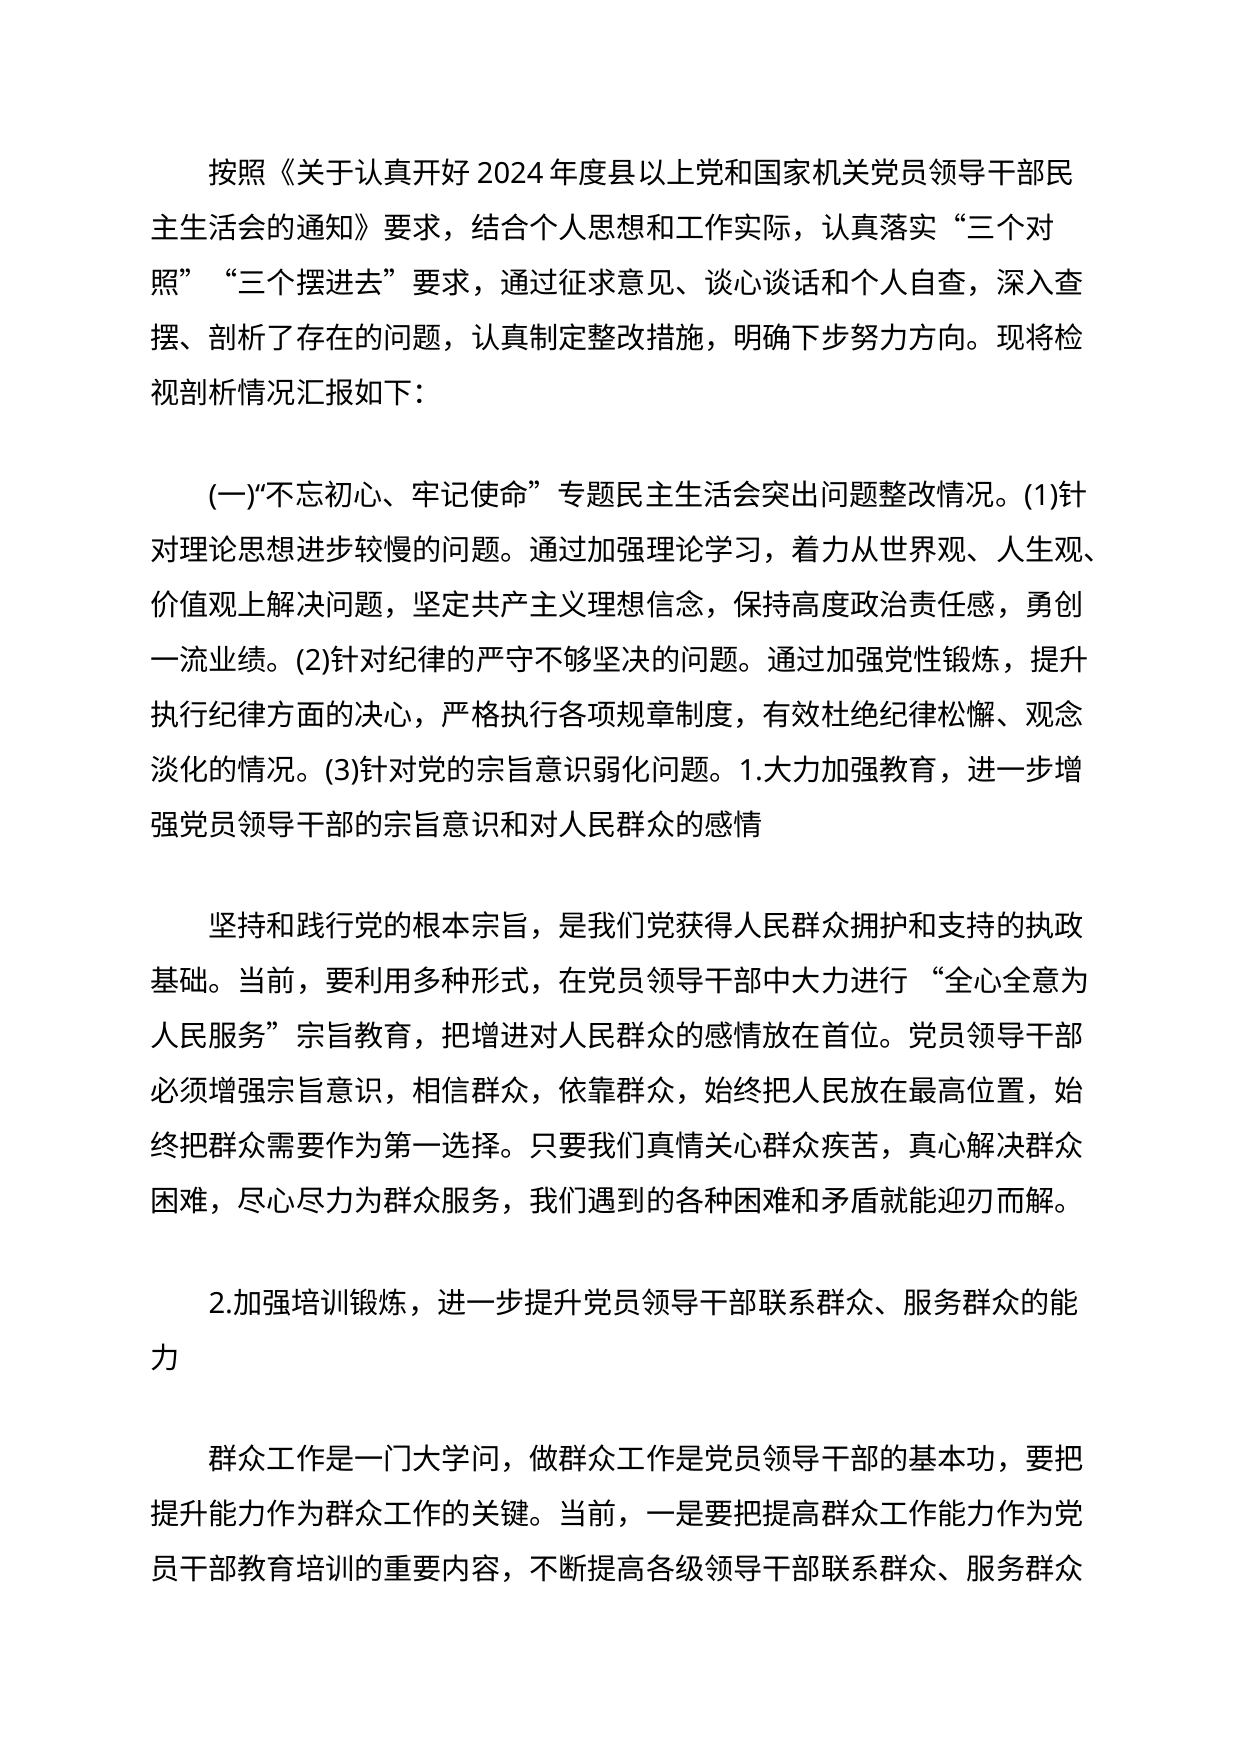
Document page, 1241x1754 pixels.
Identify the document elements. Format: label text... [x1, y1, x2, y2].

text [150, 1436, 1090, 1588]
text 坚持和践行党的根本宗旨，是我们党获得人民群众拥护和支持的执政基础。当前，要利用多种形式，在党员领导干部中大力进行 “全心全意为人民服务”宗旨教育，把增进对人民群众的感情放在首位。党员领导干部必须增强宗旨意识，相信群众，依靠群众，始终把人民放在最高位置，始终把群众需要作为第一选择。只要我们真情关心群众疾苦，真心解决群众困难，尽心尽力为群众服务，我们遇到的各种困难和矛盾就能迎刃而解。 [150, 903, 1090, 1220]
text 按照《关于认真开好2024年度县以上党和国家机关党员领导干部民主生活会的通知》要求，结合个人思想和工作实际，认真落实“三个对照”“三个摆进去”要求，通过征求意见、谈心谈话和个人自查，深入查摆、剖析了存在的问题，认真制定整改措施，明确下步努力方向。现将检视剖析情况汇报如下： [150, 150, 1090, 412]
text (一)“不忘初心、牢记使命”专题民主生活会突出问题整改情况。(1)针对理论思想进步较慢的问题。通过加强理论学习，着力从世界观、人生观、价值观上解决问题，坚定共产主义理想信念，保持高度政治责任感，勇创一流业绩。(2)针对纪律的严守不够坚决的问题。通过加强党性锻炼，提升执行纪律方面的决心，严格执行各项规章制度，有效杜绝纪律松懈、观念淡化的情况。(3)针对党的宗旨意识弱化问题。1.大力加强教育，进一步增强党员领导干部的宗旨意识和对人民群众的感情 [150, 471, 1090, 843]
text 2.加强培训锻炼，进一步提升党员领导干部联系群众、服务群众的能力 [150, 1279, 1090, 1376]
